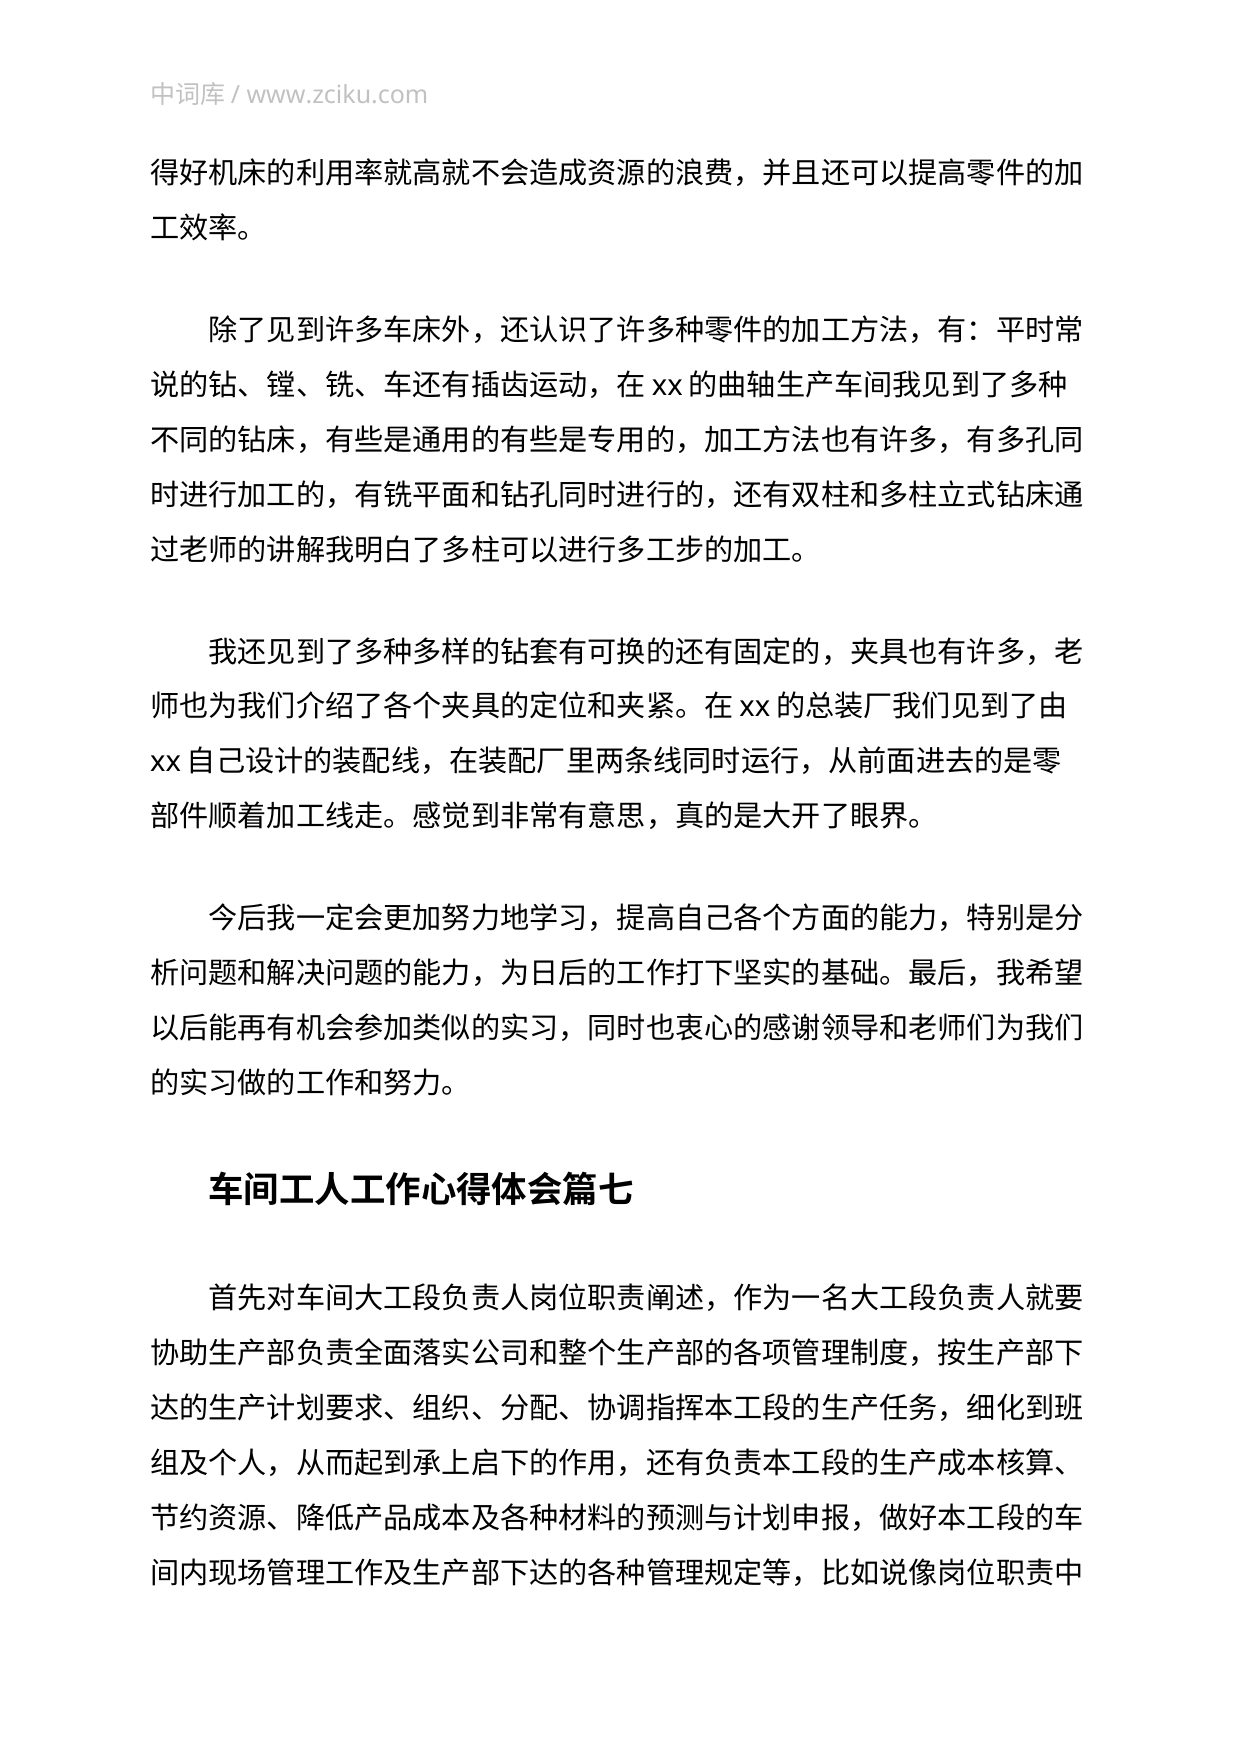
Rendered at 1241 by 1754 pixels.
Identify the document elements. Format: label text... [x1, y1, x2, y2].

text 今后我一定会更加努力地学习，提高自己各个方面的能力，特别是分析问题和解决问题的能力，为日后的工作打下坚实的基础。最后，我希望以后能再有机会参加类似的实习，同时也衷心的感谢领导和老师们为我们的实习做的工作和努力。 [150, 895, 1090, 1102]
text 车间工人工作心得体会篇七 [150, 1161, 1090, 1212]
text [150, 150, 1090, 247]
text 我还见到了多种多样的钻套有可换的还有固定的，夹具也有许多，老师也为我们介绍了各个夹具的定位和夹紧。在xx的总装厂我们见到了由xx自己设计的装配线，在装配厂里两条线同时运行，从前面进去的是零部件顺着加工线走。感觉到非常有意思，真的是大开了眼界。 [150, 628, 1090, 835]
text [150, 1275, 1090, 1591]
text 除了见到许多车床外，还认识了许多种零件的加工方法，有：平时常说的钻、镗、铣、车还有插齿运动，在xx的曲轴生产车间我见到了多种不同的钻床，有些是通用的有些是专用的，加工方法也有许多，有多孔同时进行加工的，有铣平面和钻孔同时进行的，还有双柱和多柱立式钻床通过老师的讲解我明白了多柱可以进行多工步的加工。 [150, 307, 1090, 569]
